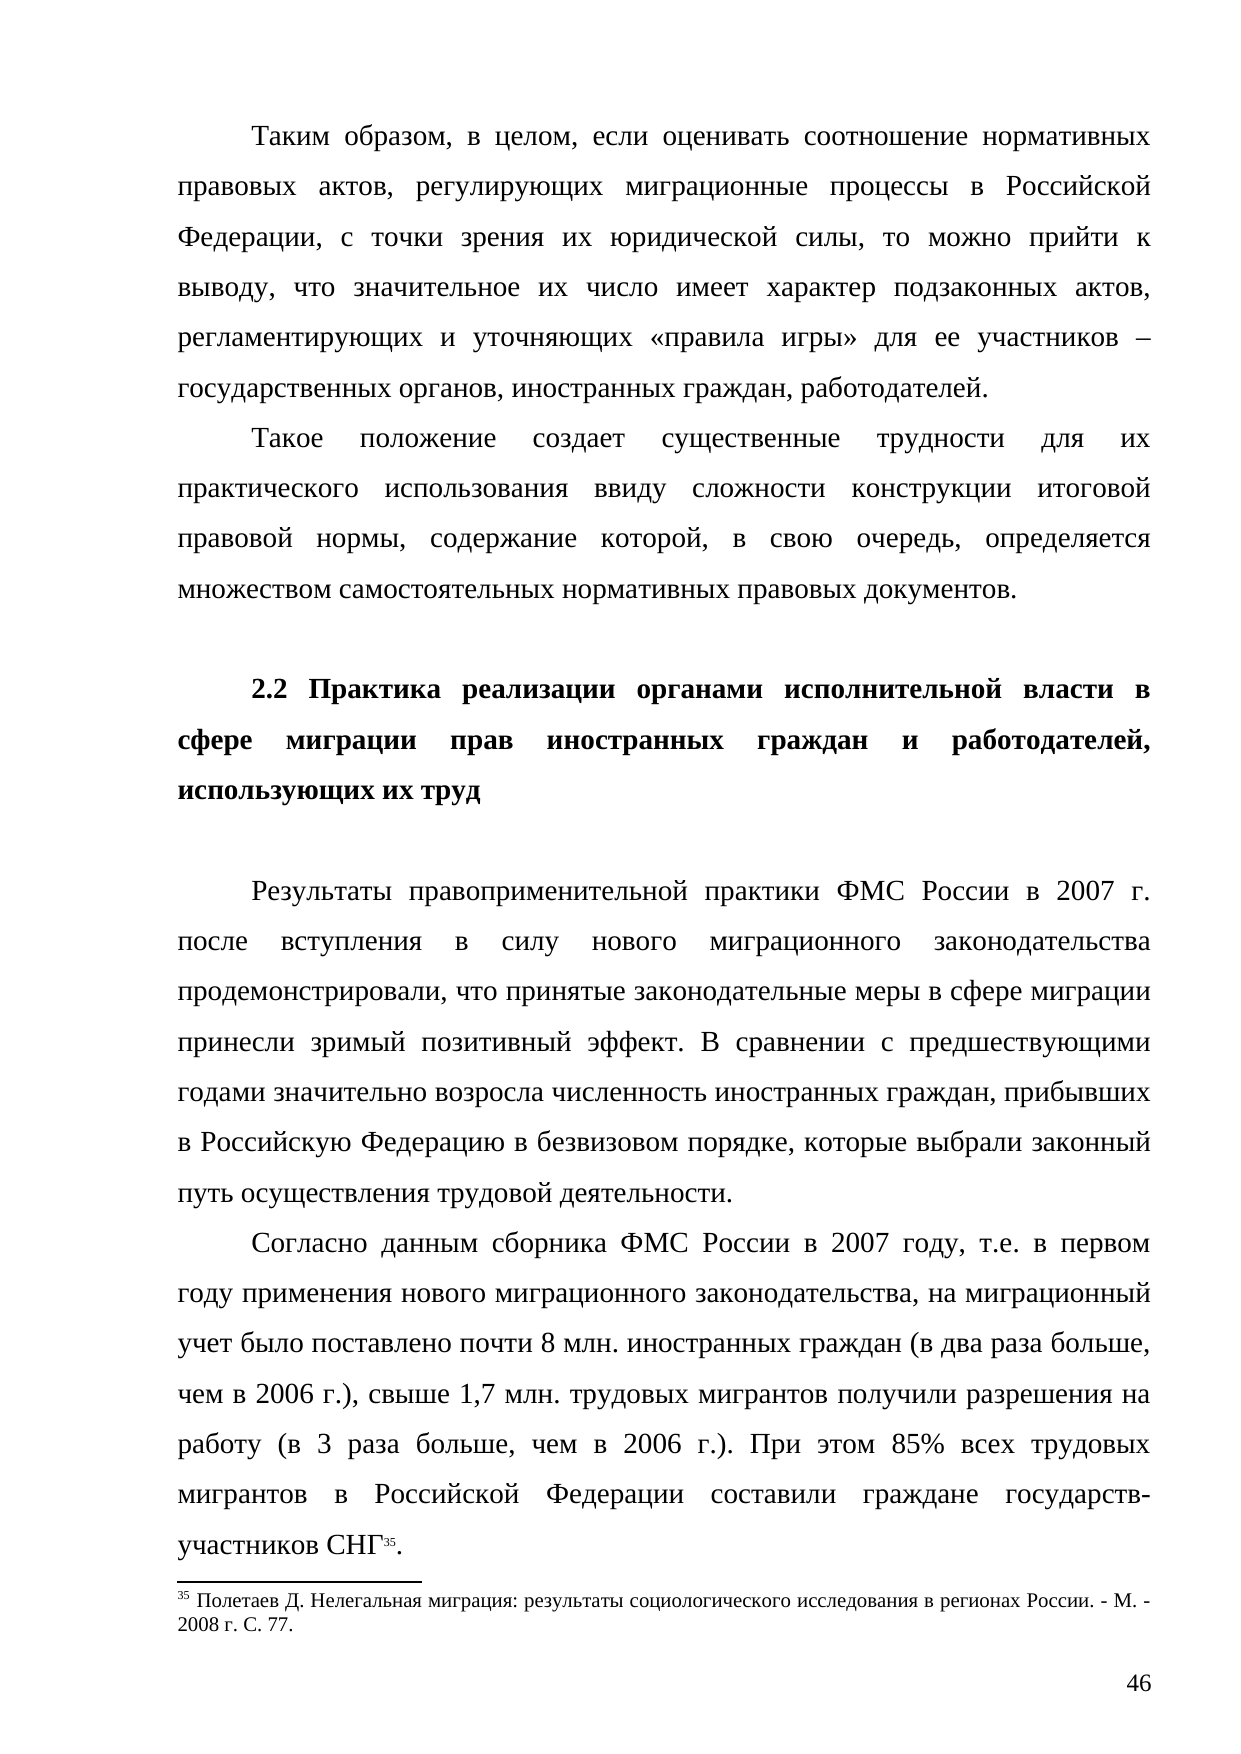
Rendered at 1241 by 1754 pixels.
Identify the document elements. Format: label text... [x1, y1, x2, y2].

text Таким образом, в целом, если оценивать соотношение нормативных правовых актов, регулирующих миграционные процессы в Российской Федерации, с точки зрения их юридической силы, то можно прийти к выводу, что значительное их число имеет характер подзаконных актов, регламентирующих и уточняющих «правила игры» для ее участников – государственных органов, иностранных граждан, работодателей. [177, 118, 1152, 403]
text Результаты правоприменительной практики ФМС России в 2007 г. после вступления в силу нового миграционного законодательства продемонстрировали, что принятые законодательные меры в сфере миграции принесли зримый позитивный эффект. В сравнении с предшествующими годами значительно возросла численность иностранных граждан, прибывших в Российскую Федерацию в безвизовом порядке, которые выбрали законный путь осуществления трудовой деятельности. [177, 873, 1152, 1208]
subtitle 2.2 Практика реализации органами исполнительной власти в сфере миграции прав иностранных граждан и работодателей, использующих их труд [177, 672, 1152, 806]
text Согласно данным сборника ФМС России в 2007 году, т.е. в первом году применения нового миграционного законодательства, на миграционный учет было поставлено почти 8 млн. иностранных граждан (в два раза больше, чем в 2006 г.), свыше 1,7 млн. трудовых мигрантов получили разрешения на работу (в 3 раза больше, чем в 2006 г.). При этом 85% всех трудовых мигрантов в Российской Федерации составили граждане государств-участников СНГ. [177, 1225, 1152, 1560]
text Такое положение создает существенные трудности для их практического использования ввиду сложности конструкции итоговой правовой нормы, содержание которой, в свою очередь, определяется множеством самостоятельных нормативных правовых документов. [177, 420, 1152, 604]
